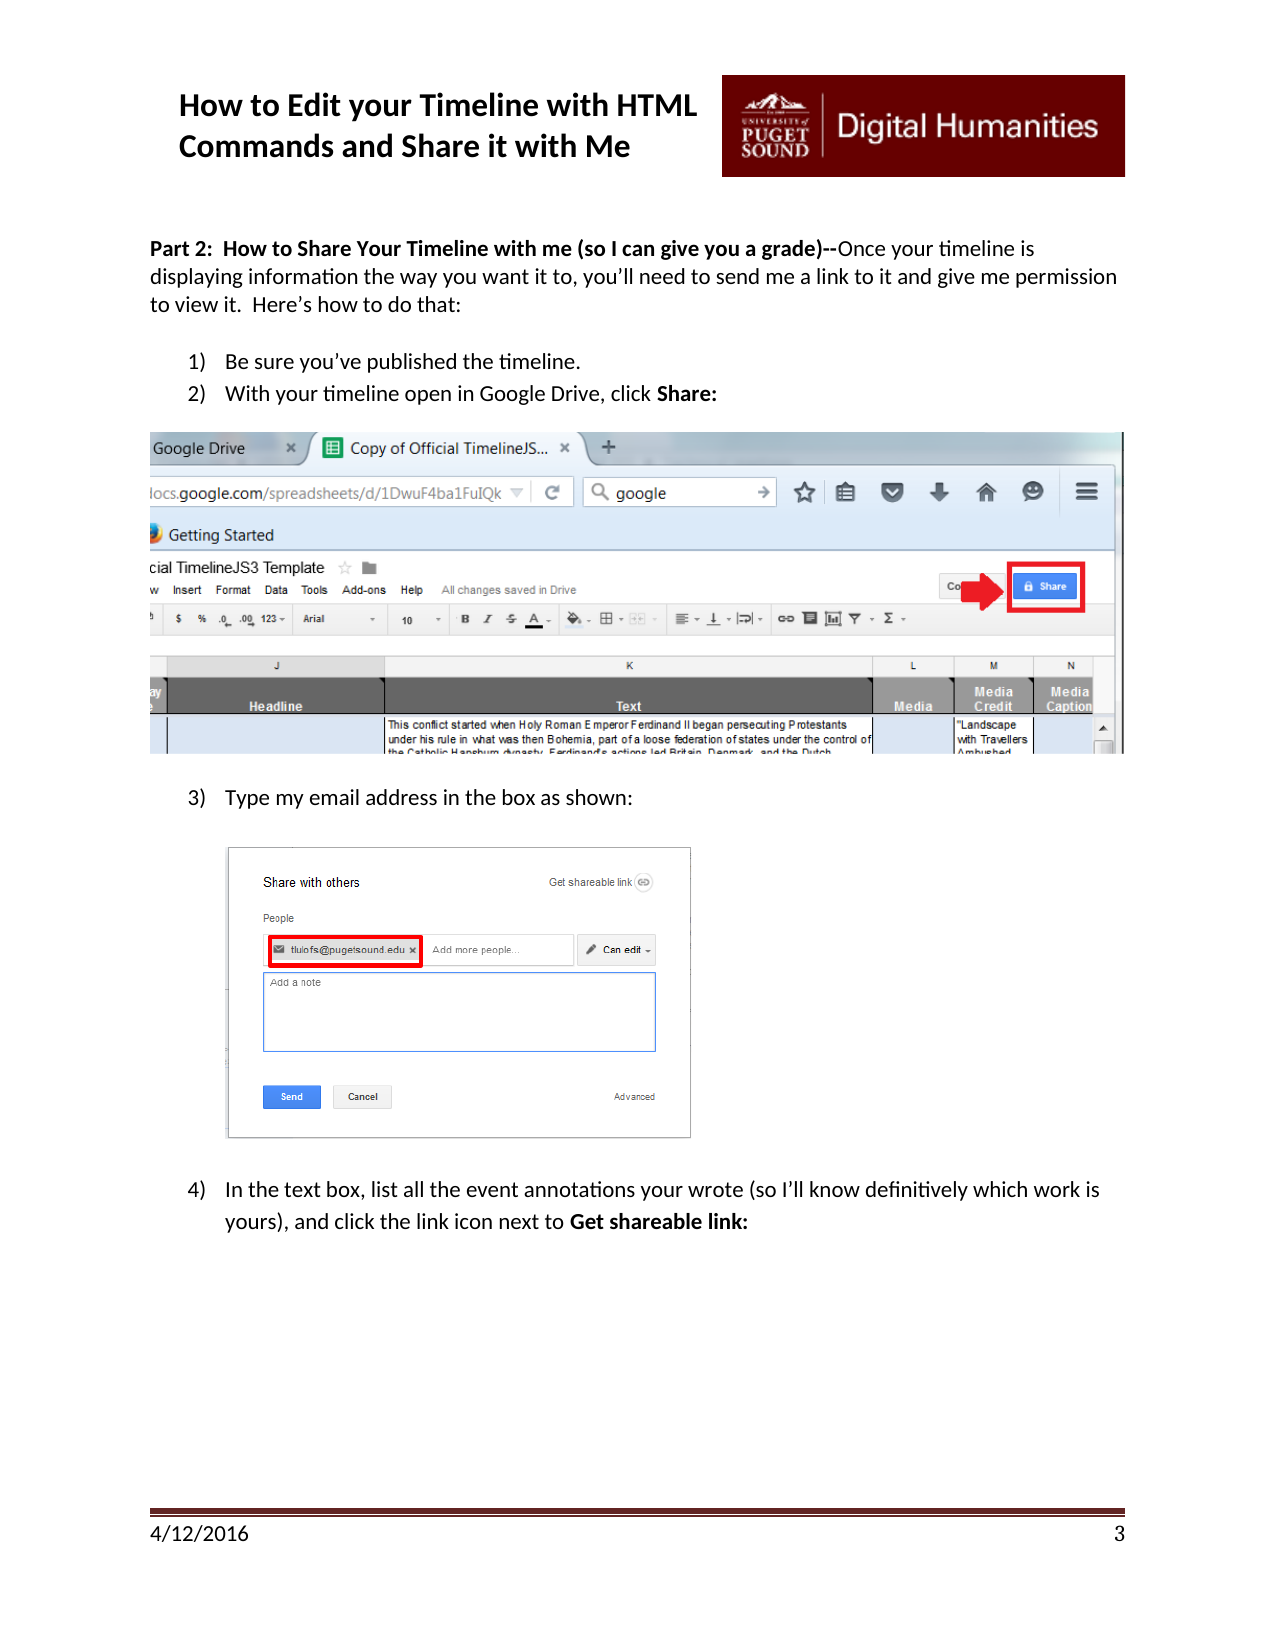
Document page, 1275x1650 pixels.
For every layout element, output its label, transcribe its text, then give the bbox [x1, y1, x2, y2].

picture [150, 432, 1125, 758]
list In the text box, list all the event annotations your wrote (so I’ll know definitively which work is yours), and click the link icon next to Get shareable link: [187, 1175, 1125, 1235]
list With your timeline open in Google Drive, click Share: [187, 379, 1125, 407]
picture [722, 75, 1125, 177]
list Type my email address in the box as shown: [187, 783, 1125, 811]
text Part 2: How to Share Your Timeline with me (so I can give you a grade)--Once your timeline is displaying information the way you want it to, you’ll need to send me a link to it and give me permission to view it. Here’s how to do that: [150, 234, 1125, 318]
picture [225, 847, 692, 1139]
list Be sure you’ve published the timeline. [187, 347, 1125, 375]
